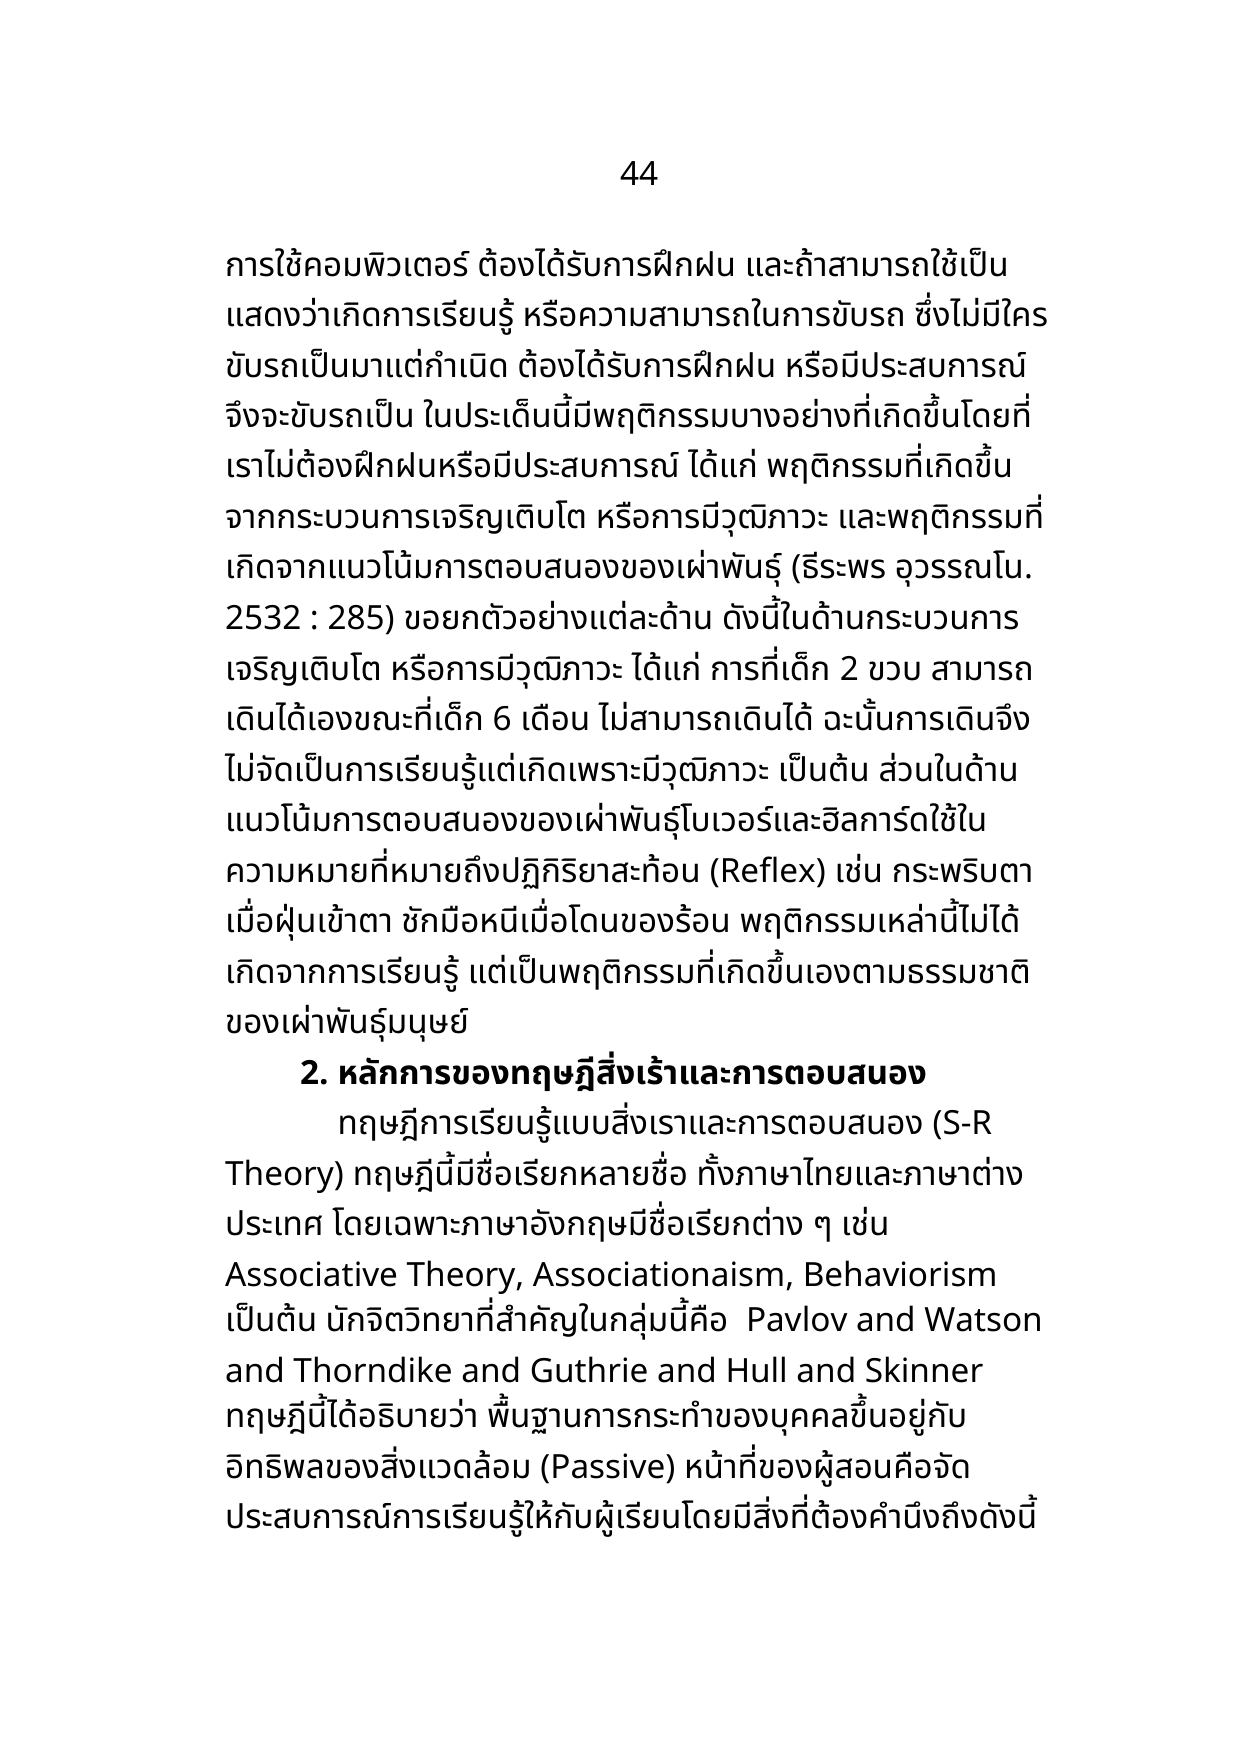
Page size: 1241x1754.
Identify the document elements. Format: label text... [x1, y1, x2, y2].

text ทฤษฎีการเรียนรู้แบบสิ่งเราและการตอบสนอง (S-R Theory) ทฤษฎีนี้มีชื่อเรียกหลายชื่อ ทั้งภาษาไทยและภาษาต่างประเทศ โดยเฉพาะภาษาอังกฤษมีชื่อเรียกต่าง ๆ เช่น Associative Theory, Associationaism, Behaviorism เป็นต้น นักจิตวิทยาที่สำคัญในกลุ่มนี้คือ Pavlov and Watson and Thorndike and Guthrie and Hull and Skinner ทฤษฎีนี้ได้อธิบายว่า พื้นฐานการกระทำของบุคคลขึ้นอยู่กับอิทธิพลของสิ่งแวดล้อม (Passive) หน้าที่ของผู้สอนคือจัดประสบการณ์การเรียนรู้ให้กับผู้เรียนโดยมีสิ่งที่ต้องคำนึงถึงดังนี้ [225, 1099, 1053, 1544]
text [225, 241, 1053, 1048]
text 2. หลักการของทฤษฎีสิ่งเร้าและการตอบสนอง [225, 1048, 1053, 1099]
